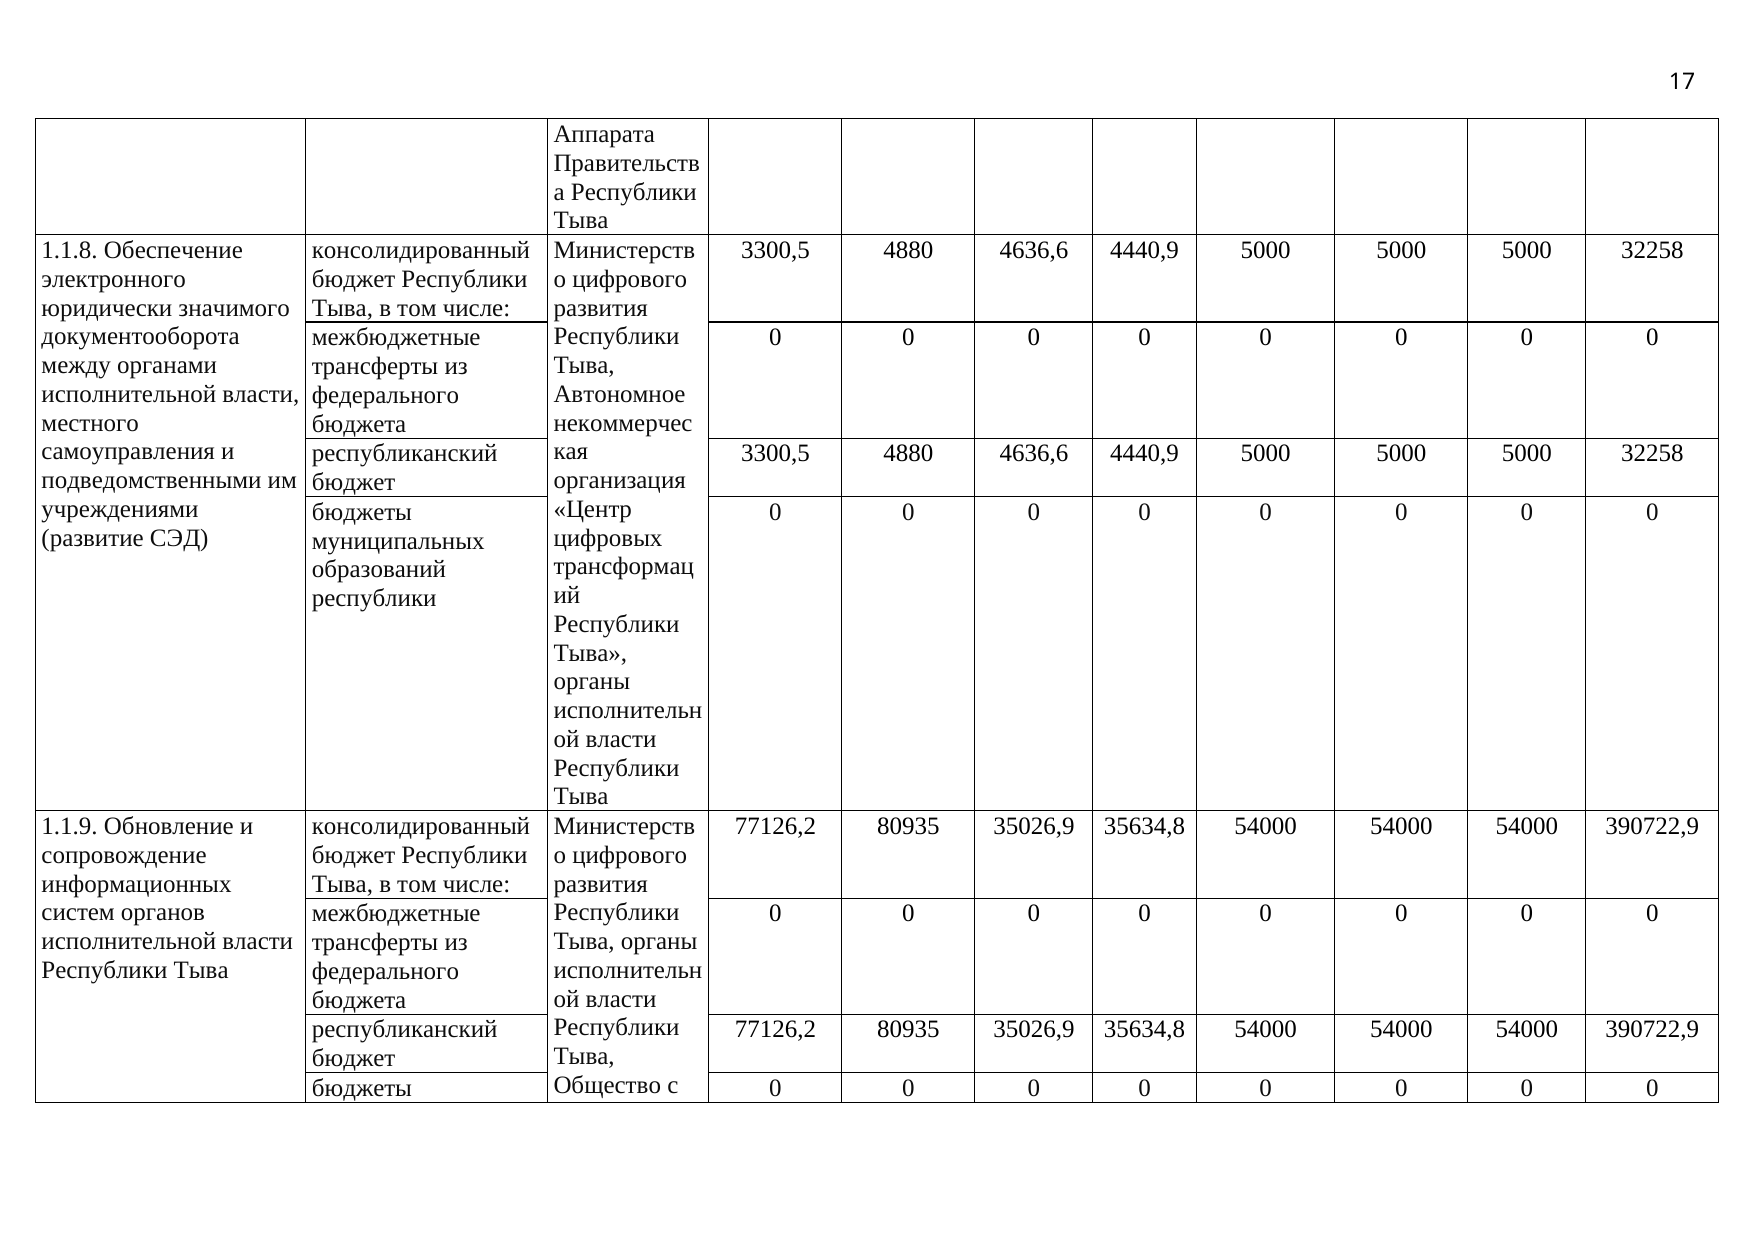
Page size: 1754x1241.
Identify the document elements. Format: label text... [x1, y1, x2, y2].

table_cell 0 [1197, 323, 1334, 437]
table_cell 0 [1335, 497, 1467, 810]
table_cell 0 [1586, 899, 1718, 1013]
table_cell 32258 [1586, 439, 1718, 496]
table_cell 3300,5 [709, 235, 841, 321]
table_cell 0 [842, 1073, 974, 1102]
table_cell 0 [1586, 1073, 1718, 1102]
table_cell 54000 [1335, 811, 1467, 897]
table_cell 0 [842, 497, 974, 810]
table_cell 0 [1093, 899, 1196, 1013]
table_cell 32258 [1586, 235, 1718, 321]
table_cell 54000 [1197, 1015, 1334, 1072]
table_cell 390722,9 [1586, 811, 1718, 897]
table_cell 35026,9 [975, 811, 1092, 897]
table_cell бюджеты муниципальных образований республики [306, 497, 547, 810]
table_cell 0 [1468, 323, 1585, 437]
table_cell 0 [1468, 497, 1585, 810]
table_cell 1.1.9. Обновление и сопровождение информационных систем органов исполнительной власти Республики Тыва [36, 811, 305, 1102]
table_cell 54000 [1468, 1015, 1585, 1072]
table_cell 77126,2 [709, 811, 841, 897]
table_cell 0 [1197, 899, 1334, 1013]
table_cell 0 [975, 1073, 1092, 1102]
table_cell 0 [1197, 1073, 1334, 1102]
table_cell 0 [1335, 119, 1467, 234]
table_cell 0 [1468, 119, 1585, 234]
table_cell консолидированный бюджет Республики Тыва, в том числе: [306, 811, 547, 897]
table_cell 0 [842, 119, 974, 234]
table_cell 0 [1468, 899, 1585, 1013]
table_cell 0 [975, 323, 1092, 437]
table_cell 0 [1468, 1073, 1585, 1102]
table_cell 54000 [1468, 811, 1585, 897]
table_cell межбюджетные трансферты из федерального бюджета [306, 899, 547, 1013]
table_cell 35634,8 [1093, 1015, 1196, 1072]
table_cell 0 [842, 899, 974, 1013]
table_cell 0 [1586, 323, 1718, 437]
table_cell 0 [1586, 497, 1718, 810]
table_cell Министерство цифрового развития Республики Тыва, Автономное некоммерческая организация «Центр цифровых трансформаций Республики Тыва», органы исполнительной власти Республики Тыва [548, 235, 708, 810]
table_cell 0 [1335, 1073, 1467, 1102]
table_cell 0 [1093, 119, 1196, 234]
table_cell 5000 [1197, 439, 1334, 496]
table_cell 4880 [842, 235, 974, 321]
table_cell 1.1.8. Обеспечение электронного юридически значимого документооборота между органами исполнительной власти, местного самоуправления и подведомственными им учреждениями (развитие СЭД) [36, 235, 305, 810]
table_cell 0 [1197, 497, 1334, 810]
table_cell 0 [975, 119, 1092, 234]
table_cell 0 [1197, 119, 1334, 234]
table_cell 5000 [1468, 439, 1585, 496]
table_cell 5000 [1335, 235, 1467, 321]
table_cell 390722,9 [1586, 1015, 1718, 1072]
table_cell 0 [709, 497, 841, 810]
table_cell 0 [975, 899, 1092, 1013]
table_cell 0 [1093, 1073, 1196, 1102]
table_cell 4636,6 [975, 439, 1092, 496]
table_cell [306, 119, 547, 234]
table_cell 4440,9 [1093, 235, 1196, 321]
table_cell 4636,6 [975, 235, 1092, 321]
table_cell 54000 [1197, 811, 1334, 897]
table_cell 54000 [1335, 1015, 1467, 1072]
table_cell 4880 [842, 439, 974, 496]
table_cell республиканский бюджет [306, 1015, 547, 1072]
table_cell 35634,8 [1093, 811, 1196, 897]
table_cell консолидированный бюджет Республики Тыва, в том числе: [306, 235, 547, 321]
table_cell 5000 [1335, 439, 1467, 496]
table_cell 0 [975, 497, 1092, 810]
table_cell 5000 [1197, 235, 1334, 321]
table_cell 0 [1335, 899, 1467, 1013]
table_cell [306, 1073, 547, 1102]
table_cell 5000 [1468, 235, 1585, 321]
table_cell 0 [709, 899, 841, 1013]
table_cell 0 [709, 323, 841, 437]
table_cell 0 [709, 1073, 841, 1102]
table_cell 0 [1093, 323, 1196, 437]
table_cell Министерство цифрового развития Республики Тыва, органы исполнительной власти Республики Тыва, Общество с ограниченной ответственностью «Центр информационных технологий» [548, 811, 708, 1102]
table_cell республиканский бюджет [306, 439, 547, 496]
table_cell 0 [1586, 119, 1718, 234]
table_cell 80935 [842, 811, 974, 897]
table_cell 0 [842, 323, 974, 437]
table_cell 0 [1335, 323, 1467, 437]
table_cell 80935 [842, 1015, 974, 1072]
table_cell межбюджетные трансферты из федерального бюджета [306, 323, 547, 437]
table_cell 77126,2 [709, 1015, 841, 1072]
table_cell 3300,5 [709, 439, 841, 496]
table_cell 0 [1093, 497, 1196, 810]
table_cell 35026,9 [975, 1015, 1092, 1072]
table_cell 0 [709, 119, 841, 234]
table_cell 4440,9 [1093, 439, 1196, 496]
